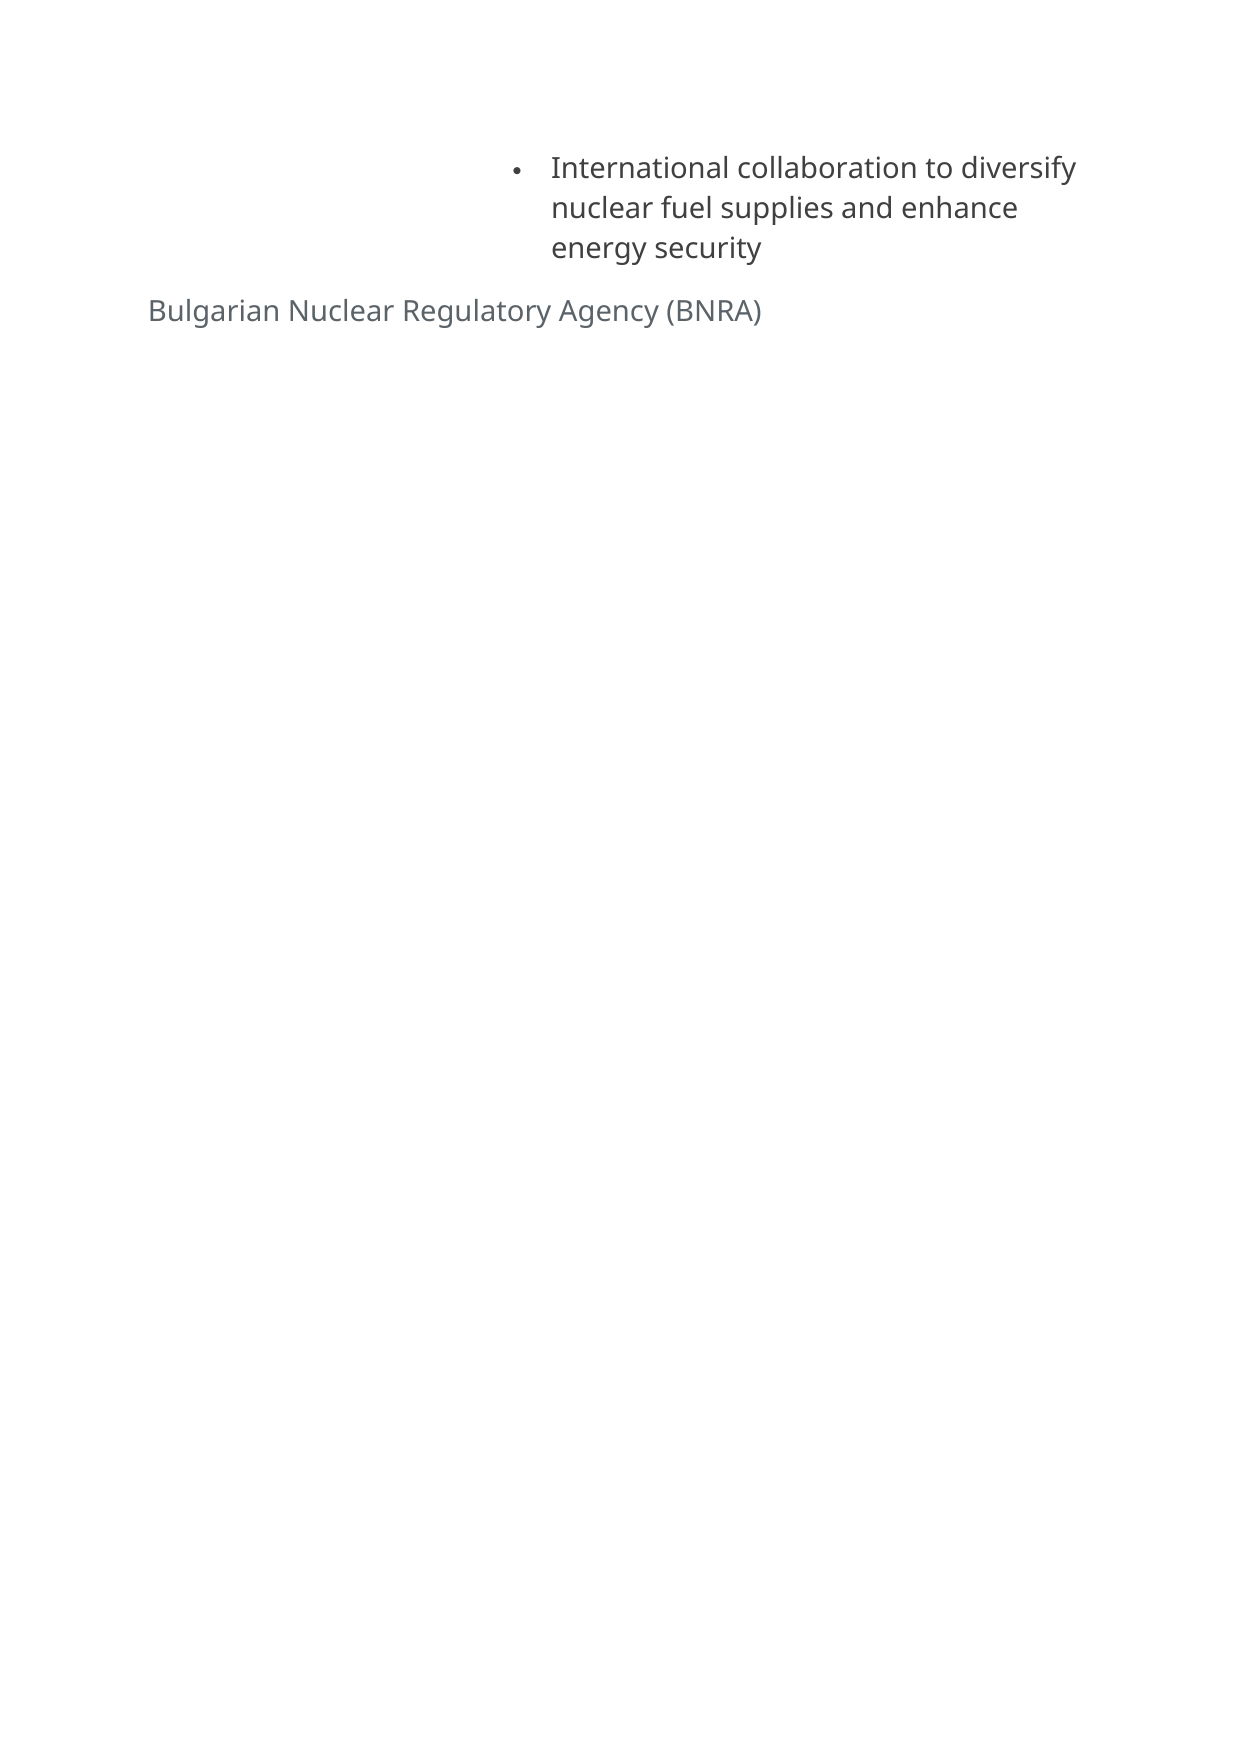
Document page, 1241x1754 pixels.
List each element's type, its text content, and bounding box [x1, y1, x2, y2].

text Bulgarian Nuclear Regulatory Agency (BNRA) [148, 290, 1093, 330]
list International collaboration to diversify nuclear fuel supplies and enhance energy security [513, 148, 1093, 267]
